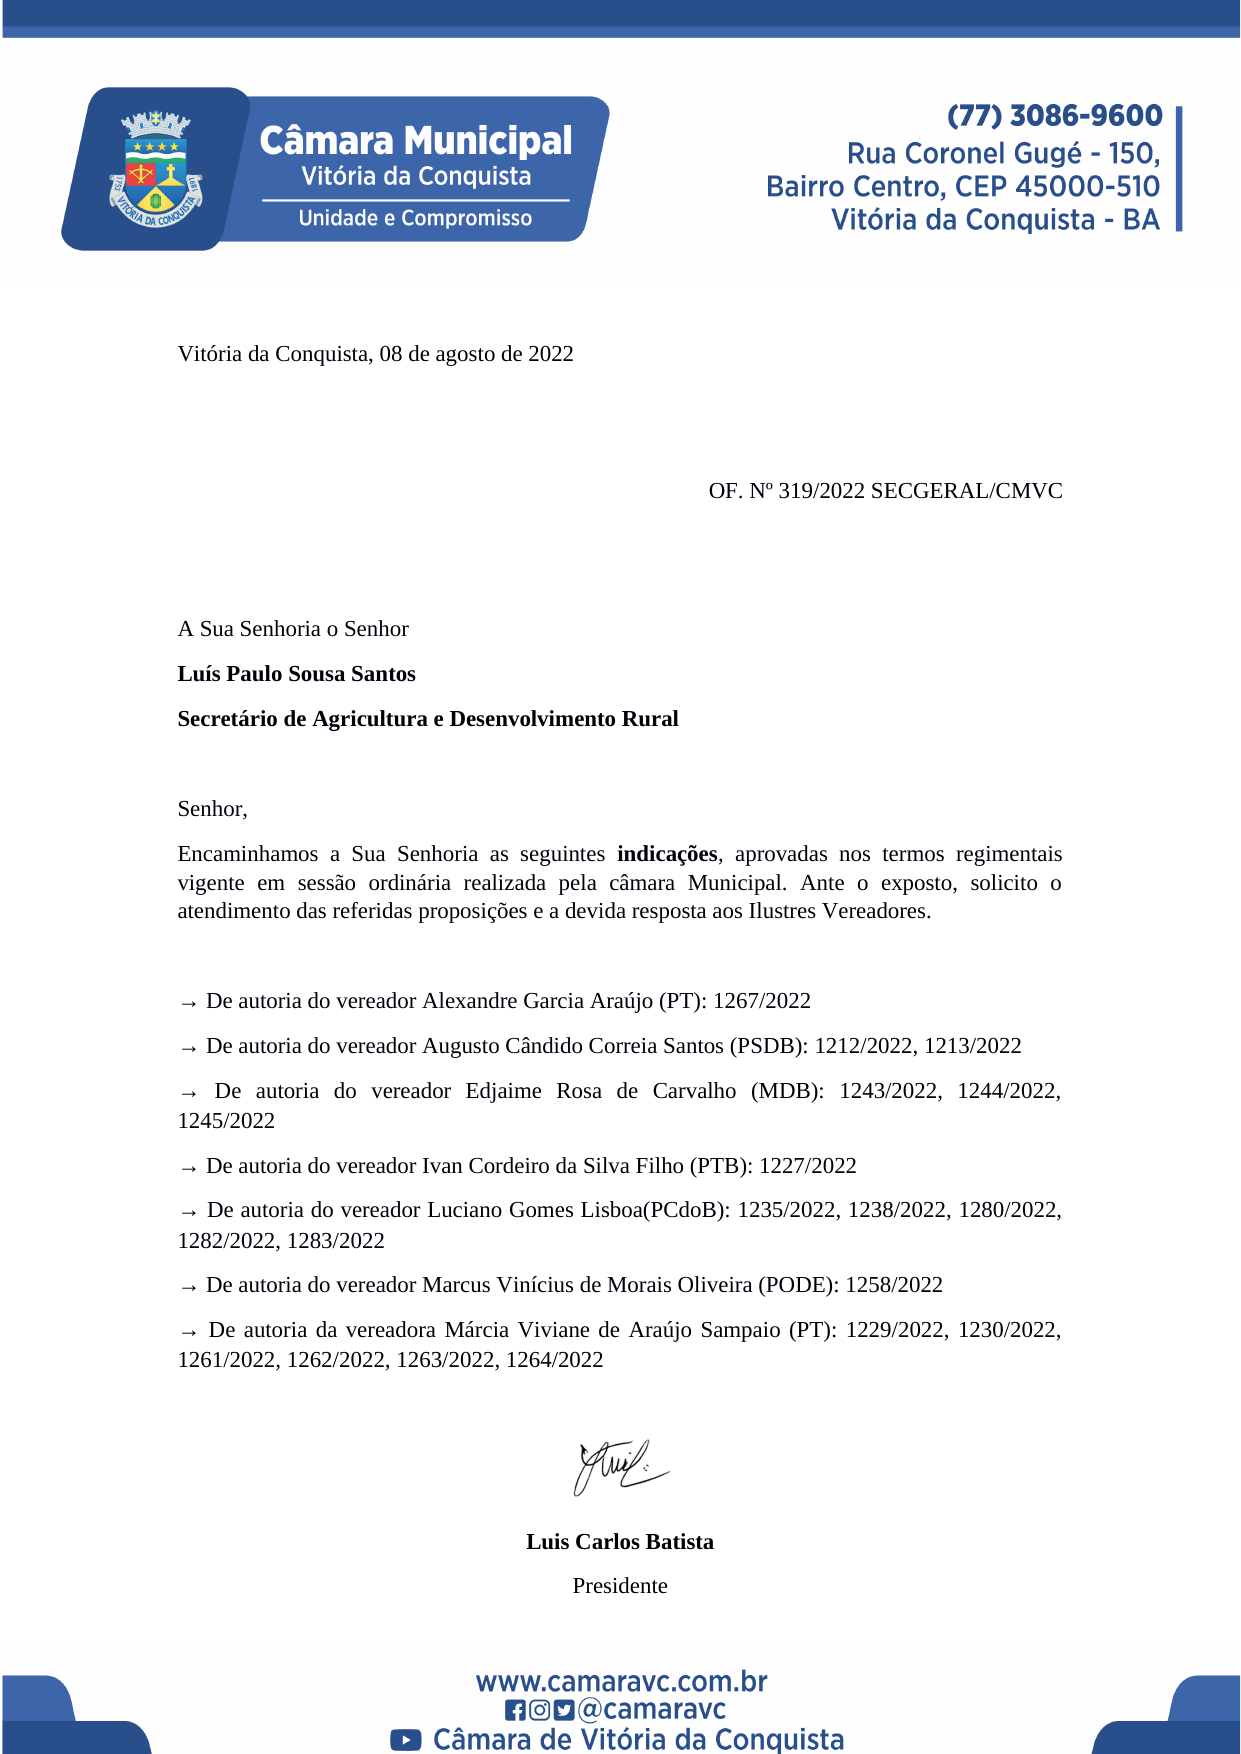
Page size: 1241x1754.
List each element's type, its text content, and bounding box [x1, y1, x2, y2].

text → De autoria do vereador Edjaime Rosa de Carvalho (MDB): 1243/2022, 1244/2022, 1245/2022 [177, 1077, 1063, 1133]
text → De autoria do vereador Alexandre Garcia Araújo (PT): 1267/2022 [177, 987, 1063, 1013]
picture [542, 1388, 700, 1546]
text Vitória da Conquista, 08 de agosto de 2022 [177, 340, 1063, 367]
text → De autoria do vereador Luciano Gomes Lisboa(PCdoB): 1235/2022, 1238/2022, 1280/2022, 1282/2022, 1283/2022 [177, 1197, 1063, 1253]
text OF. Nº 319/2022 SECGERAL/CMVC [177, 477, 1063, 504]
text → De autoria do vereador Marcus Vinícius de Morais Oliveira (PODE): 1258/2022 [177, 1272, 1063, 1298]
text Secretário de Agricultura e Desenvolvimento Rural [177, 705, 1063, 731]
picture [2, 1640, 1241, 1754]
text Luís Paulo Sousa Santos [177, 660, 1063, 686]
text → De autoria do vereador Augusto Cândido Correia Santos (PSDB): 1212/2022, 1213/2022 [177, 1032, 1063, 1058]
text Encaminhamos a Sua Senhoria as seguintes indicações, aprovadas nos termos regimentais vigente em sessão ordinária realizada pela câmara Municipal. Ante o exposto, solicito o atendimento das referidas proposições e a devida resposta aos Ilustres Vereadores. [177, 840, 1063, 923]
picture [2, 0, 1241, 288]
text → De autoria da vereadora Márcia Viviane de Araújo Sampaio (PT): 1229/2022, 1230/2022, 1261/2022, 1262/2022, 1263/2022, 1264/2022 [177, 1316, 1063, 1373]
text Luis Carlos Batista [177, 1528, 1063, 1554]
text Senhor, [177, 795, 1063, 821]
text Presidente [177, 1572, 1063, 1599]
text → De autoria do vereador Ivan Cordeiro da Silva Filho (PTB): 1227/2022 [177, 1152, 1063, 1178]
text A Sua Senhoria o Senhor [177, 614, 1063, 641]
